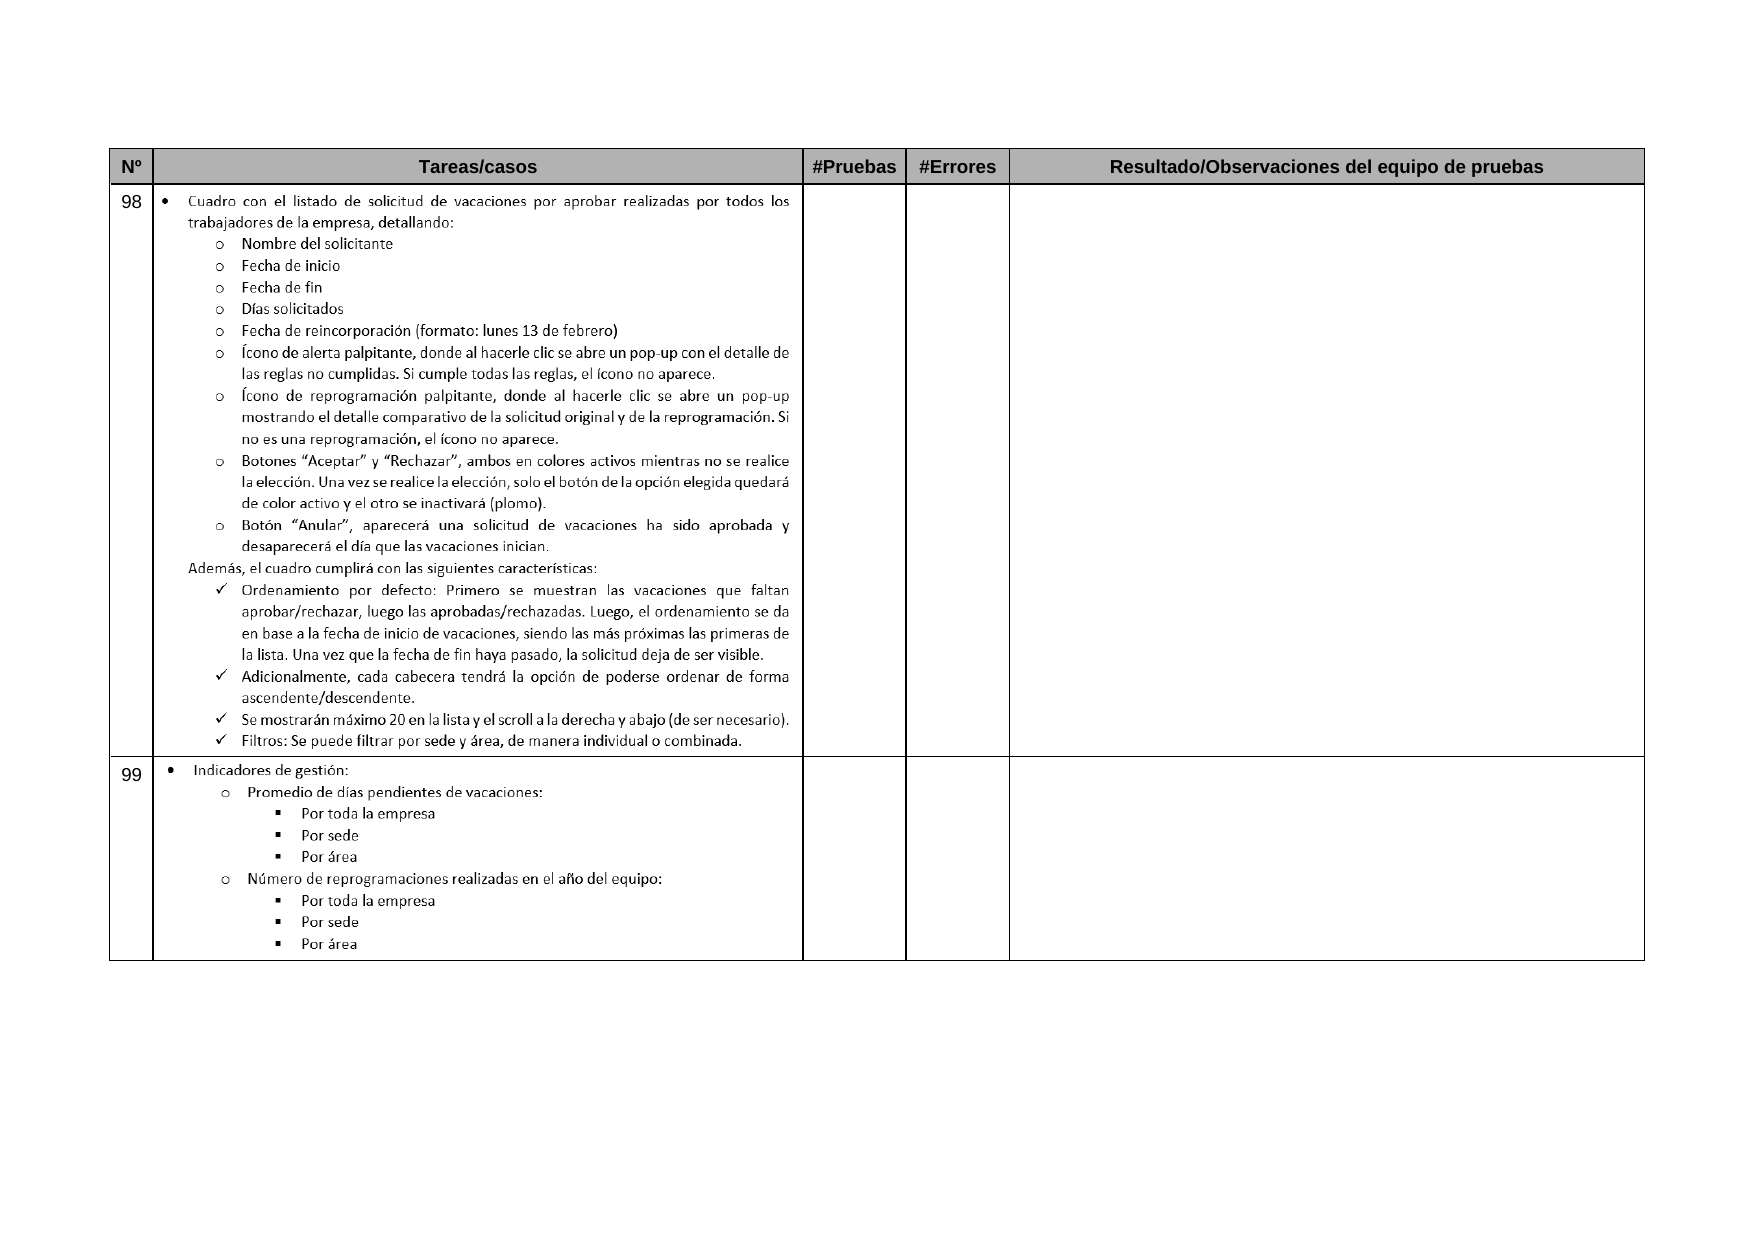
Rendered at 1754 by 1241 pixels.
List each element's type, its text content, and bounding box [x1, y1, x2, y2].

table_header #Errores [907, 149, 1009, 183]
table_cell [907, 757, 1009, 959]
table_header Resultado/Observaciones del equipo de pruebas [1010, 149, 1644, 183]
picture [160, 188, 796, 752]
table_cell [804, 185, 905, 756]
table_cell [804, 757, 905, 959]
table_cell [110, 184, 152, 756]
table_header Nº [110, 149, 152, 183]
table_header #Pruebas [804, 149, 905, 183]
picture [160, 761, 675, 956]
table_header Tareas/casos [154, 149, 802, 183]
table_cell [110, 757, 152, 959]
table_cell [1010, 185, 1644, 756]
table_cell [154, 185, 802, 756]
table_cell [1010, 757, 1644, 959]
table_cell [154, 757, 802, 959]
table_cell [907, 185, 1009, 756]
